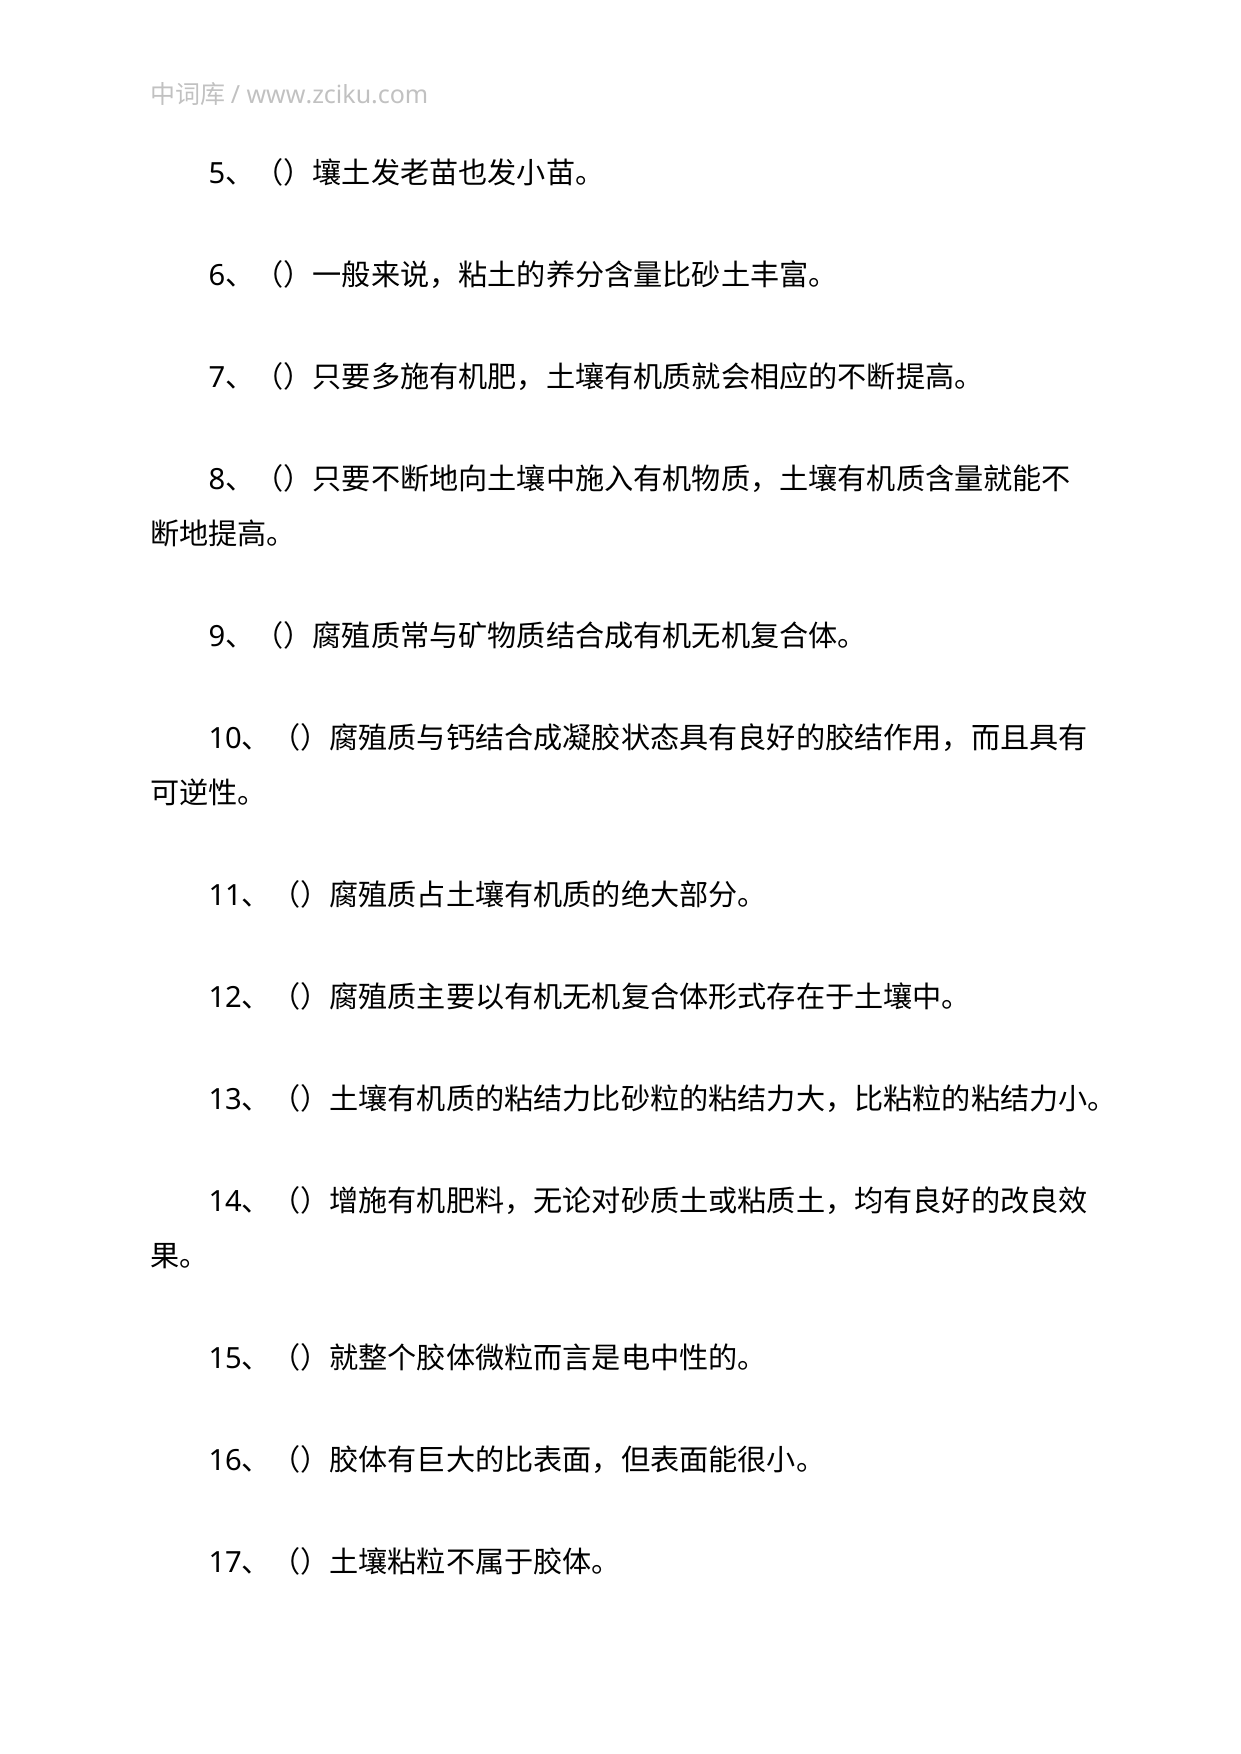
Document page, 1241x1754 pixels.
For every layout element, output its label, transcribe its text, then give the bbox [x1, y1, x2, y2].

text 10、（）腐殖质与钙结合成凝胶状态具有良好的胶结作用，而且具有可逆性。 [150, 715, 1090, 812]
text 11、（）腐殖质占土壤有机质的绝大部分。 [150, 871, 1090, 914]
text 15、（）就整个胶体微粒而言是电中性的。 [150, 1334, 1090, 1377]
text 9、（）腐殖质常与矿物质结合成有机无机复合体。 [150, 613, 1090, 655]
text 6、（）一般来说，粘土的养分含量比砂土丰富。 [150, 252, 1090, 294]
text 14、（）增施有机肥料，无论对砂质土或粘质土，均有良好的改良效果。 [150, 1177, 1090, 1275]
text 16、（）胶体有巨大的比表面，但表面能很小。 [150, 1436, 1090, 1478]
text 13、（）土壤有机质的粘结力比砂粒的粘结力大，比粘粒的粘结力小。 [150, 1075, 1090, 1118]
text 8、（）只要不断地向土壤中施入有机物质，土壤有机质含量就能不断地提高。 [150, 456, 1090, 553]
text 17、（）土壤粘粒不属于胶体。 [150, 1538, 1090, 1581]
text 7、（）只要多施有机肥，土壤有机质就会相应的不断提高。 [150, 354, 1090, 396]
text 12、（）腐殖质主要以有机无机复合体形式存在于土壤中。 [150, 973, 1090, 1016]
text 5、（）壤土发老苗也发小苗。 [150, 150, 1090, 192]
